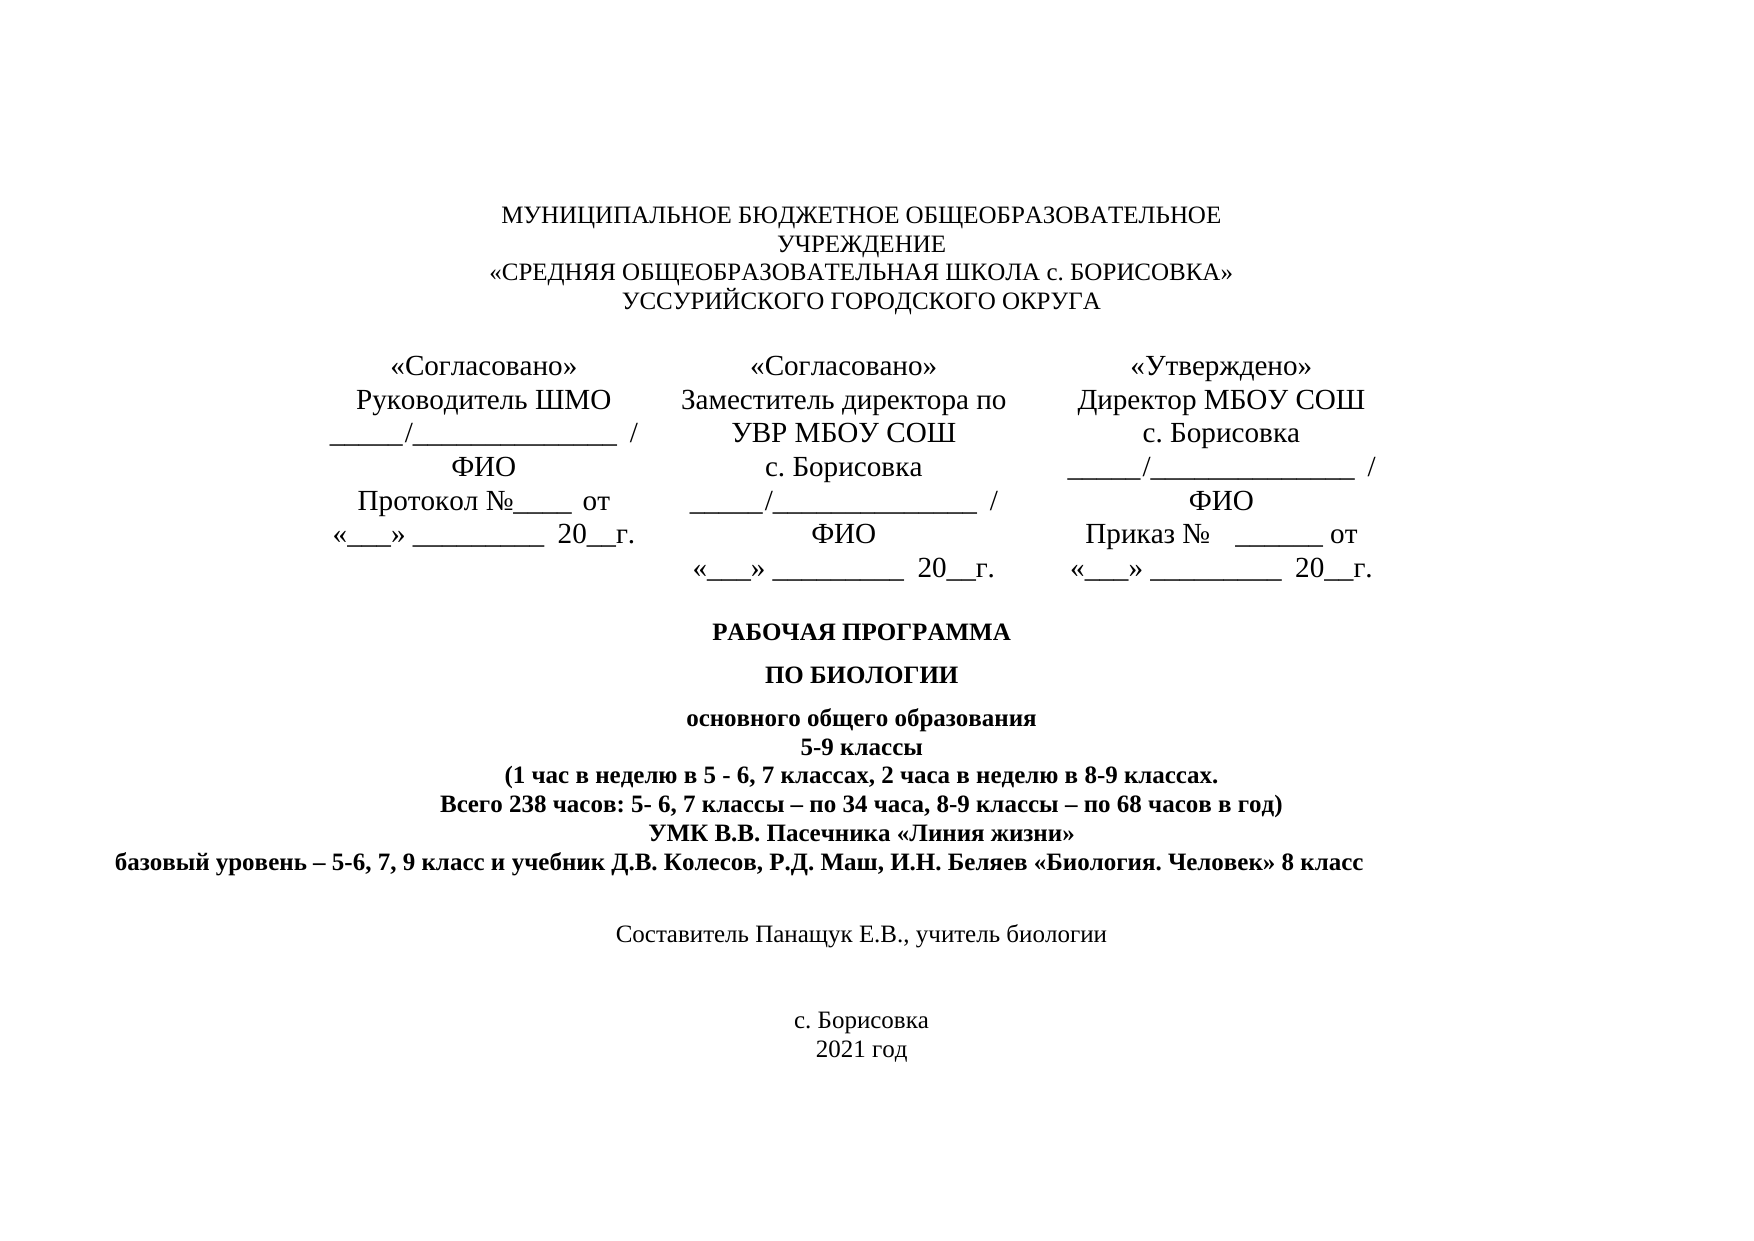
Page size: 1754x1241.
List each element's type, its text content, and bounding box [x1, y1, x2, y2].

text 2021 год [114, 1034, 1608, 1062]
text 5-9 классы [114, 732, 1608, 761]
table_header «Утверждено» Директор МБОУ СОШ с. Борисовка _____ /______________ / ФИО Приказ № ______ от «___» _________ 20__г. [1032, 349, 1410, 617]
text Всего 238 часов: 5- 6, 7 классы – по 34 часа, 8-9 классы – по 68 часов в год) [114, 789, 1608, 818]
text МУНИЦИПАЛЬНОЕ БЮДЖЕТНОЕ ОБЩЕОБРАЗОВАТЕЛЬНОЕ [114, 200, 1608, 229]
text РАБОЧАЯ ПРОГРАММА [114, 617, 1608, 646]
text УМК В.В. Пасечника «Линия жизни» [114, 818, 1608, 847]
text «СРЕДНЯЯ ОБЩЕОБРАЗОВАТЕЛЬНАЯ ШКОЛА с. БОРИСОВКА» [114, 257, 1608, 286]
text с. Борисовка [114, 1005, 1608, 1034]
table_header «Согласовано» Руководитель ШМО _____ /______________ / ФИО Протокол №____ от «___» _________ 20__г. [313, 349, 655, 617]
table_header «Согласовано» Заместитель директора по УВР МБОУ СОШ с. Борисовка _____ /______________ / ФИО «___» _________ 20__г. [655, 349, 1032, 617]
text (1 час в неделю в 5 - 6, 7 классах, 2 часа в неделю в 8-9 классах. [114, 761, 1608, 789]
text базовый уровень – 5-6, 7, 9 класс и учебник Д.В. Колесов, Р.Д. Маш, И.Н. Беляев «Биология. Человек» 8 класс [114, 847, 1608, 876]
text УЧРЕЖДЕНИЕ [114, 229, 1608, 257]
text ПО БИОЛОГИИ [114, 660, 1608, 689]
text Составитель Панащук Е.В., учитель биологии [114, 919, 1608, 947]
text основного общего образования [114, 703, 1608, 732]
text УССУРИЙСКОГО ГОРОДСКОГО ОКРУГА [114, 286, 1608, 315]
